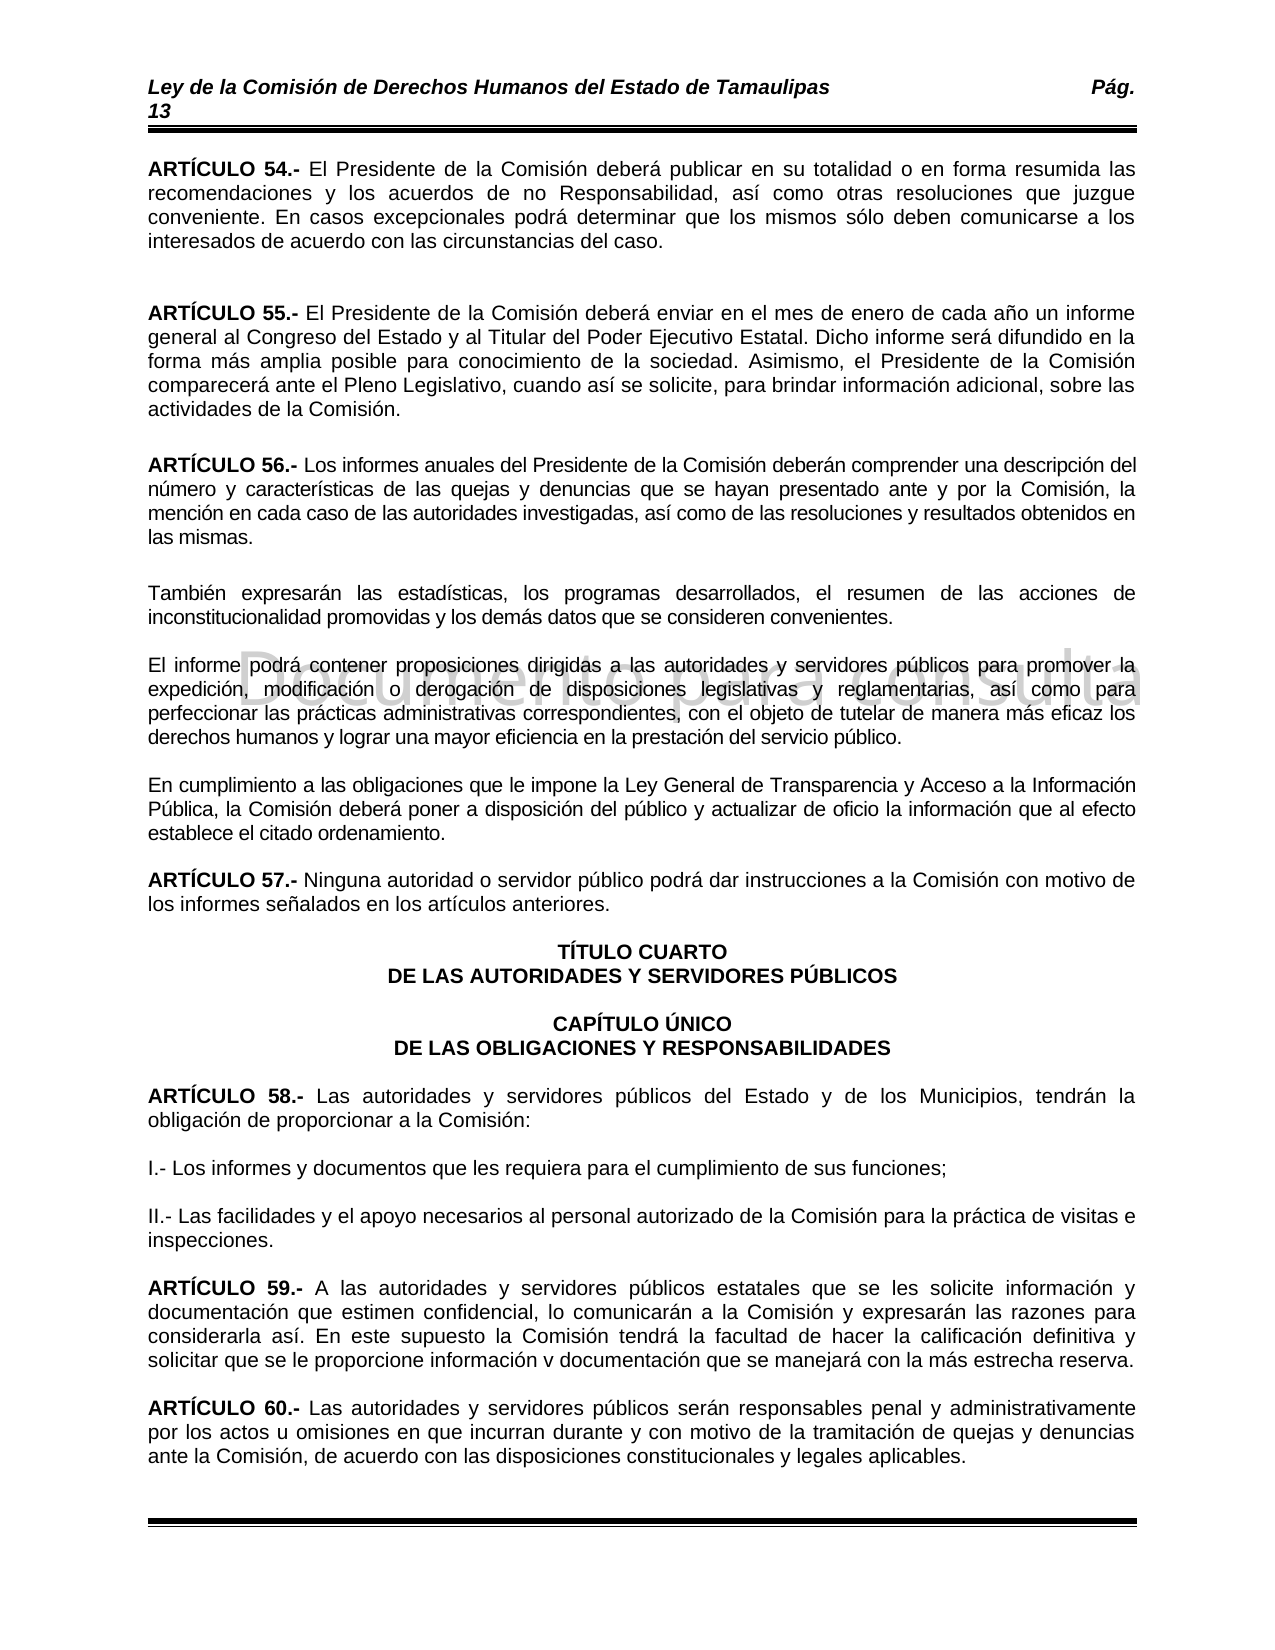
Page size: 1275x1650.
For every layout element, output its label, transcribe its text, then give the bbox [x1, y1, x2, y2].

text I.- Los informes y documentos que les requiera para el cumplimiento de sus funciones; [148, 1156, 1137, 1180]
text DE LAS AUTORIDADES Y SERVIDORES PÚBLICOS [148, 964, 1137, 988]
text ARTÍCULO 56.- Los informes anuales del Presidente de la Comisión deberán comprender una descripción del número y características de las quejas y denuncias que se hayan presentado ante y por la Comisión, la mención en cada caso de las autoridades investigadas, así como de las resoluciones y resultados obtenidos en las mismas. [148, 453, 1137, 548]
text ARTÍCULO 55.- El Presidente de la Comisión deberá enviar en el mes de enero de cada año un informe general al Congreso del Estado y al Titular del Poder Ejecutivo Estatal. Dicho informe será difundido en la forma más amplia posible para conocimiento de la sociedad. Asimismo, el Presidente de la Comisión comparecerá ante el Pleno Legislativo, cuando así se solicite, para brindar información adicional, sobre las actividades de la Comisión. [148, 301, 1137, 420]
subtitle TÍTULO CUARTO [148, 940, 1137, 964]
subtitle CAPÍTULO ÚNICO [148, 1012, 1137, 1036]
text ARTÍCULO 54.- El Presidente de la Comisión deberá publicar en su totalidad o en forma resumida las recomendaciones y los acuerdos de no Responsabilidad, así como otras resoluciones que juzgue conveniente. En casos excepcionales podrá determinar que los mismos sólo deben comunicarse a los interesados de acuerdo con las circunstancias del caso. [148, 157, 1137, 253]
text ARTÍCULO 58.- Las autoridades y servidores públicos del Estado y de los Municipios, tendrán la obligación de proporcionar a la Comisión: [148, 1084, 1137, 1132]
text También expresarán las estadísticas, los programas desarrollados, el resumen de las acciones de inconstitucionalidad promovidas y los demás datos que se consideren convenientes. [148, 581, 1137, 629]
text DE LAS OBLIGACIONES Y RESPONSABILIDADES [148, 1036, 1137, 1060]
text ARTÍCULO 60.- Las autoridades y servidores públicos serán responsables penal y administrativamente por los actos u omisiones en que incurran durante y con motivo de la tramitación de quejas y denuncias ante la Comisión, de acuerdo con las disposiciones constitucionales y legales aplicables. [148, 1396, 1137, 1467]
text ARTÍCULO 57.- Ninguna autoridad o servidor público podrá dar instrucciones a la Comisión con motivo de los informes señalados en los artículos anteriores. [148, 868, 1137, 916]
text II.- Las facilidades y el apoyo necesarios al personal autorizado de la Comisión para la práctica de visitas e inspecciones. [148, 1204, 1137, 1252]
text ARTÍCULO 59.- A las autoridades y servidores públicos estatales que se les solicite información y documentación que estimen confidencial, lo comunicarán a la Comisión y expresarán las razones para considerarla así. En este supuesto la Comisión tendrá la facultad de hacer la calificación definitiva y solicitar que se le proporcione información v documentación que se manejará con la más estrecha reserva. [148, 1276, 1137, 1372]
text En cumplimiento a las obligaciones que le impone la Ley General de Transparencia y Acceso a la Información Pública, la Comisión deberá poner a disposición del público y actualizar de oficio la información que al efecto establece el citado ordenamiento. [148, 772, 1137, 844]
text El informe podrá contener proposiciones dirigidas a las autoridades y servidores públicos para promover la expedición, modificación o derogación de disposiciones legislativas y reglamentarias, así como para perfeccionar las prácticas administrativas correspondientes, con el objeto de tutelar de manera más eficaz los derechos humanos y lograr una mayor eficiencia en la prestación del servicio público. [148, 653, 1137, 748]
